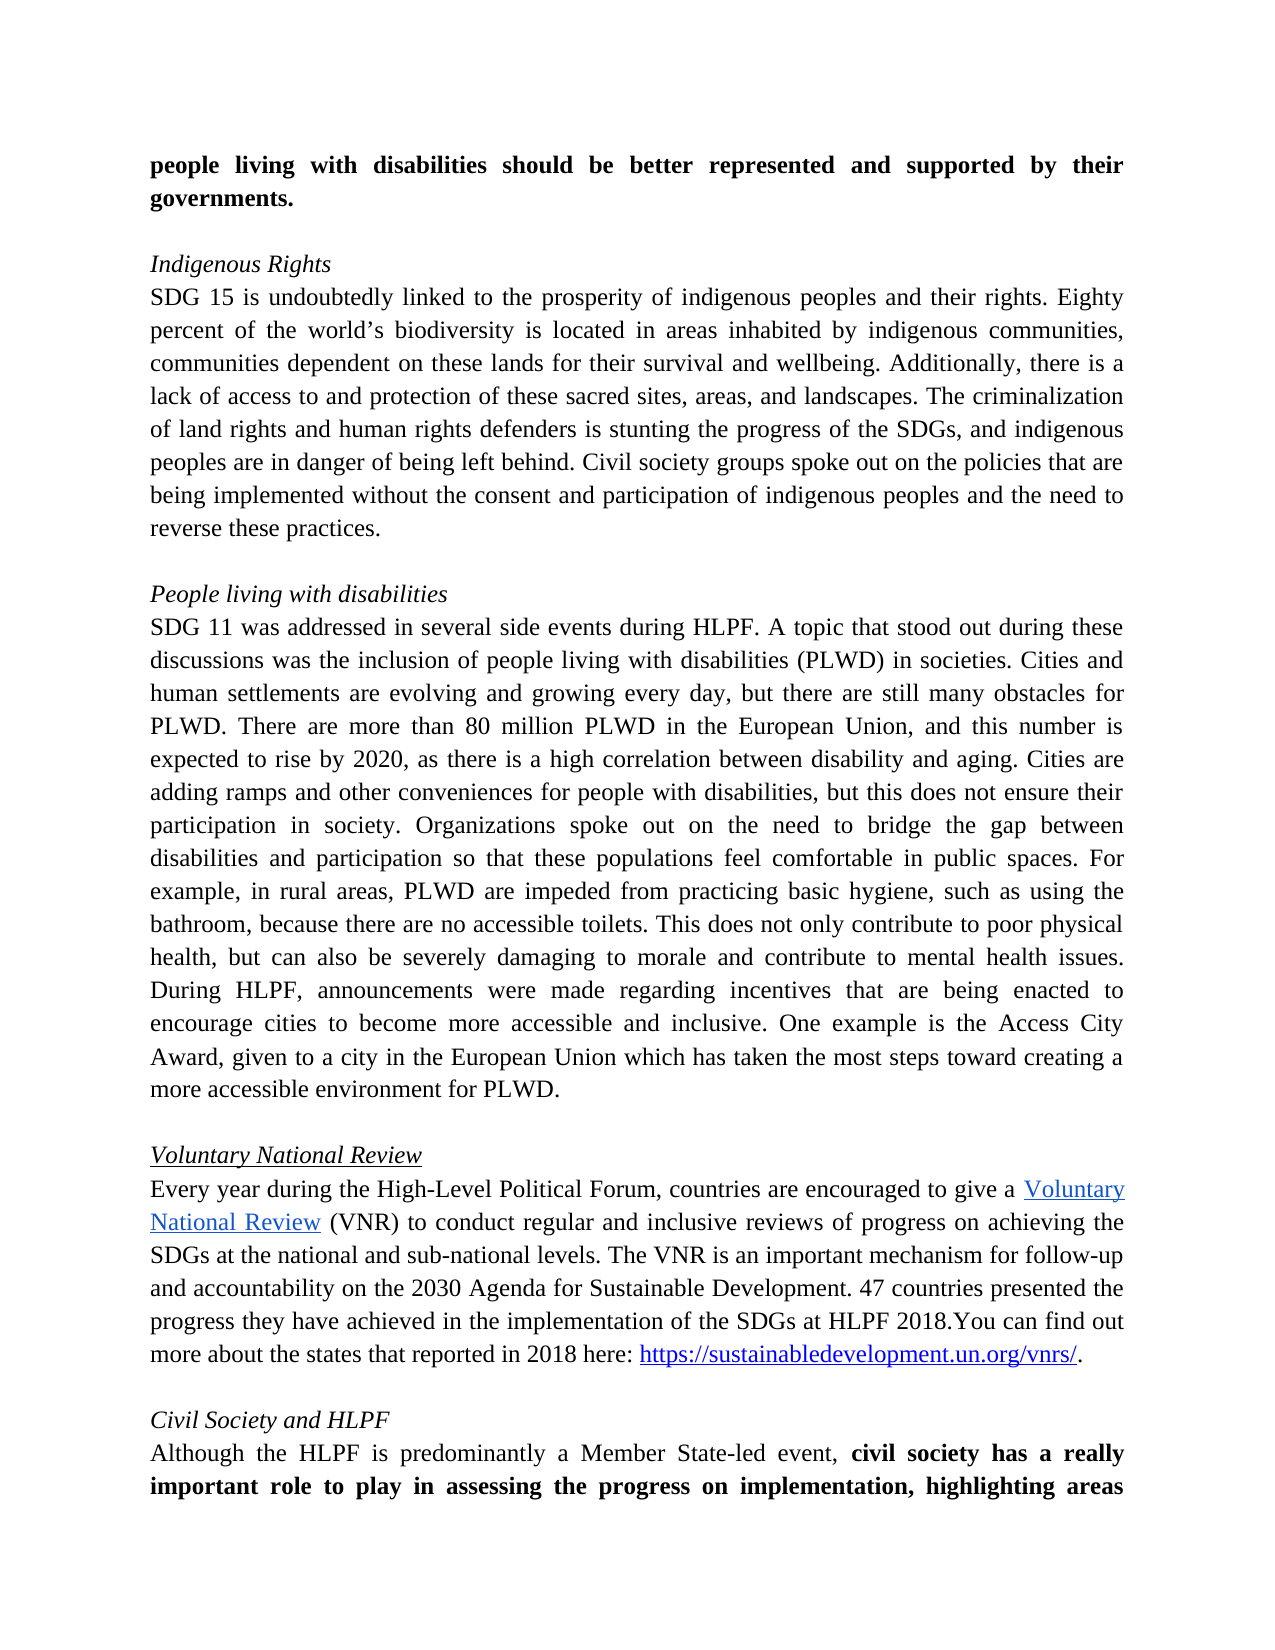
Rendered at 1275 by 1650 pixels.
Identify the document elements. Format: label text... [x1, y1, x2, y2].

text Every year during the High-Level Political Forum, countries are encouraged to give a Voluntary National Review (VNR) to conduct regular and inclusive reviews of progress on achieving the SDGs at the national and sub-national levels. The VNR is an important mechanism for follow-up and accountability on the 2030 Agenda for Sustainable Development. 47 countries presented the progress they have achieved in the implementation of the SDGs at HLPF 2018.You can find out more about the states that reported in 2018 here: https://sustainabledevelopment.un.org/vnrs/. [150, 1174, 1125, 1367]
text Voluntary National Review [150, 1141, 1125, 1169]
text SDG 15 is undoubtedly linked to the prosperity of indigenous peoples and their rights. Eighty percent of the world’s biodiversity is located in areas inhabited by indigenous communities, communities dependent on these lands for their survival and wellbeing. Additionally, there is a lack of access to and protection of these sacred sites, areas, and landscapes. The criminalization of land rights and human rights defenders is stunting the progress of the SDGs, and indigenous peoples are in danger of being left behind. Civil society groups spoke out on the policies that are being implemented without the consent and participation of indigenous peoples and the need to reverse these practices. [150, 282, 1125, 542]
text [150, 150, 1125, 212]
text Civil Society and HLPF [150, 1405, 1125, 1433]
text Indigenous Rights [150, 249, 1125, 278]
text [150, 1438, 1125, 1499]
text People living with disabilities [150, 579, 1125, 608]
text SDG 11 was addressed in several side events during HLPF. A topic that stood out during these discussions was the inclusion of people living with disabilities (PLWD) in societies. Cities and human settlements are evolving and growing every day, but there are still many obstacles for PLWD. There are more than 80 million PLWD in the European Union, and this number is expected to rise by 2020, as there is a high correlation between disability and aging. Cities are adding ramps and other conveniences for people with disabilities, but this does not ensure their participation in society. Organizations spoke out on the need to bridge the gap between disabilities and participation so that these populations feel comfortable in public spaces. For example, in rural areas, PLWD are impeded from practicing basic hygiene, such as using the bathroom, because there are no accessible toilets. This does not only contribute to poor physical health, but can also be severely damaging to morale and contribute to mental health issues. During HLPF, announcements were made regarding incentives that are being enacted to encourage cities to become more accessible and inclusive. One example is the Access City Award, given to a city in the European Union which has taken the most steps toward creating a more accessible environment for PLWD. [150, 612, 1125, 1103]
